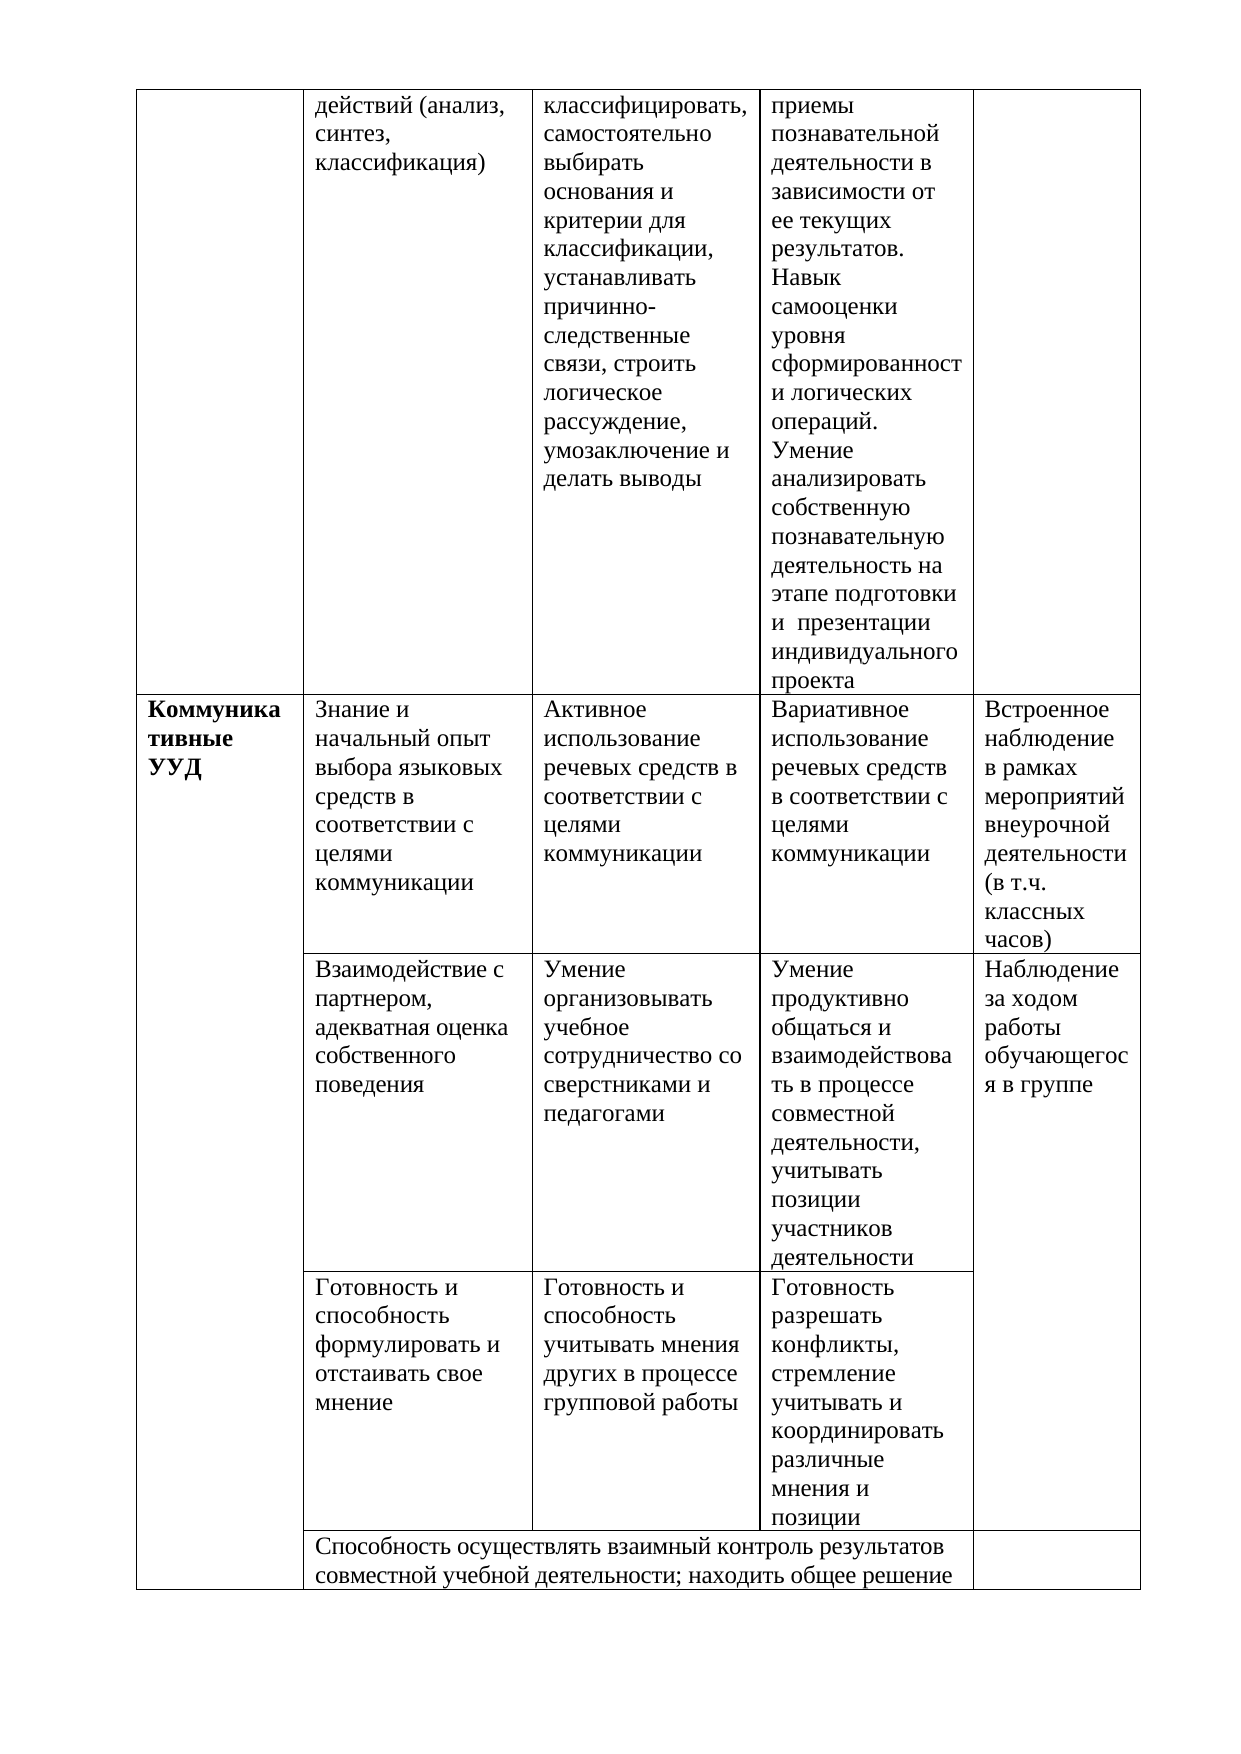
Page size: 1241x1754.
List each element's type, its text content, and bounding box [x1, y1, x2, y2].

table_cell Готовность разрешать конфликты, стремление учитывать и координировать различные мнения и позиции [761, 1272, 973, 1530]
table_cell [974, 1531, 1140, 1589]
table_cell Способность осуществлять взаимный контроль результатов совместной учебной деятельности; находить общее решение [304, 1531, 973, 1589]
table_cell Встроенное наблюдение в рамках мероприятий внеурочной деятельности (в т.ч. классных часов) [974, 695, 1140, 953]
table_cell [761, 90, 973, 693]
table_cell [137, 90, 303, 693]
table_cell Знание и начальный опыт выбора языковых средств в соответствии с целями коммуникации [304, 695, 532, 953]
table_cell Наблюдение за ходом работы обучающегося в группе [974, 954, 1140, 1530]
table_cell Активное использование речевых средств в соответствии с целями коммуникации [533, 695, 759, 953]
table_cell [533, 90, 759, 693]
table_cell Коммуникативные УУД [137, 695, 303, 1589]
table_cell Умение организовывать учебное сотрудничество со сверстниками и педагогами [533, 954, 759, 1271]
table_cell Вариативное использование речевых средств в соответствии с целями коммуникации [761, 695, 973, 953]
table_cell Готовность и способность формулировать и отстаивать свое мнение [304, 1272, 532, 1530]
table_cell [304, 90, 532, 693]
table_cell Готовность и способность учитывать мнения других в процессе групповой работы [533, 1272, 759, 1530]
table_cell Умение продуктивно общаться и взаимодействовать в процессе совместной деятельности, учитывать позиции участников деятельности [761, 954, 973, 1271]
table_cell Взаимодействие с партнером, адекватная оценка собственного поведения [304, 954, 532, 1271]
